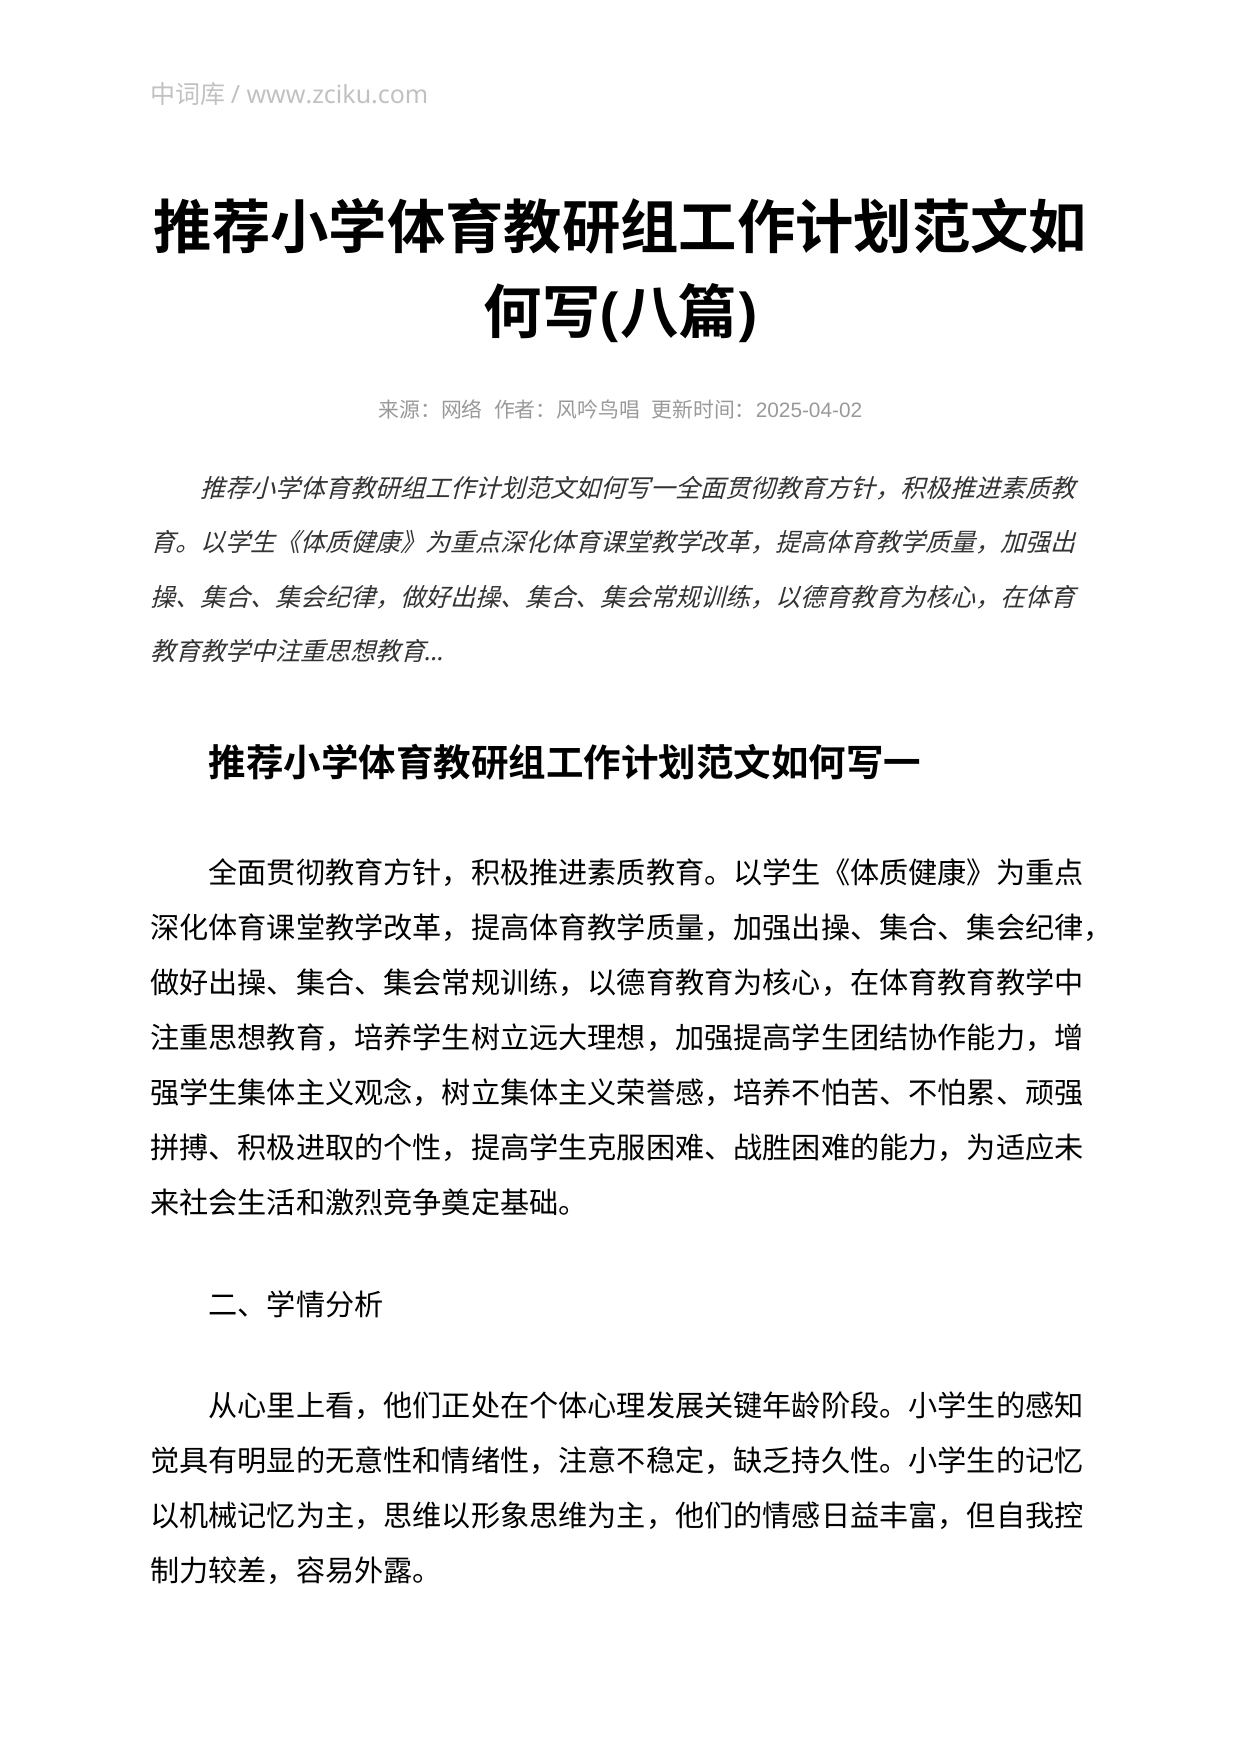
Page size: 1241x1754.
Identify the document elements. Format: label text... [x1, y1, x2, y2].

text 全面贯彻教育方针，积极推进素质教育。以学生《体质健康》为重点深化体育课堂教学改革，提高体育教学质量，加强出操、集合、集会纪律，做好出操、集合、集会常规训练，以德育教育为核心，在体育教育教学中注重思想教育，培养学生树立远大理想，加强提高学生团结协作能力，增强学生集体主义观念，树立集体主义荣誉感，培养不怕苦、不怕累、顽强拼搏、积极进取的个性，提高学生克服困难、战胜困难的能力，为适应未来社会生活和激烈竞争奠定基础。 [150, 850, 1090, 1222]
text 推荐小学体育教研组工作计划范文如何写一 [150, 733, 1090, 787]
text 二、学情分析 [150, 1281, 1090, 1323]
text 从心里上看，他们正处在个体心理发展关键年龄阶段。小学生的感知觉具有明显的无意性和情绪性，注意不稳定，缺乏持久性。小学生的记忆以机械记忆为主，思维以形象思维为主，他们的情感日益丰富，但自我控制力较差，容易外露。 [150, 1383, 1090, 1590]
text 推荐小学体育教研组工作计划范文如何写一全面贯彻教育方针，积极推进素质教育。以学生《体质健康》为重点深化体育课堂教学改革，提高体育教学质量，加强出操、集合、集会纪律，做好出操、集合、集会常规训练，以德育教育为核心，在体育教育教学中注重思想教育... [150, 468, 1090, 668]
text 来源：网络 作者：风吟鸟唱 更新时间：2025-04-02 [150, 397, 1090, 421]
subtitle 推荐小学体育教研组工作计划范文如何写(八篇) [150, 181, 1090, 351]
